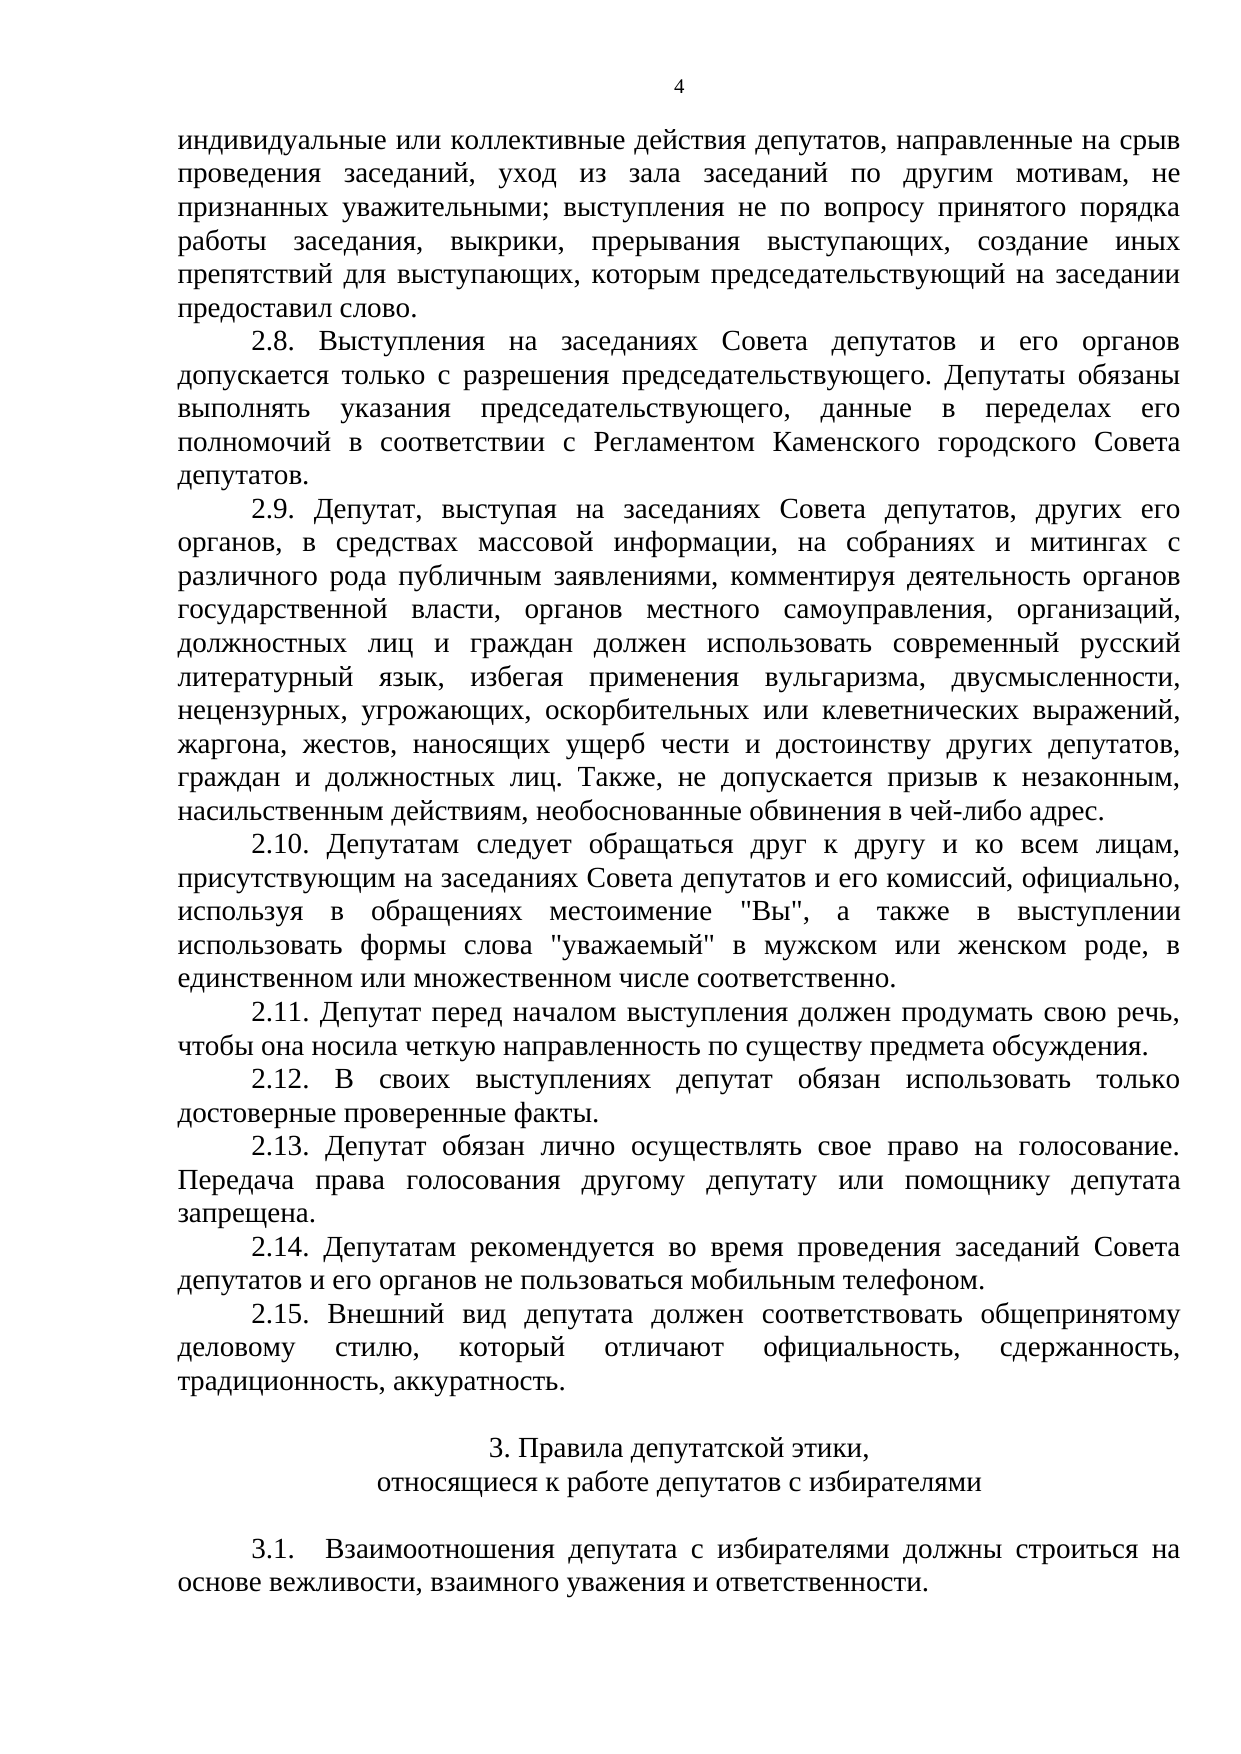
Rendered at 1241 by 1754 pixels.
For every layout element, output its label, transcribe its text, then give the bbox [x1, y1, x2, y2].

text 2.8. Выступления на заседаниях Совета депутатов и его органов допускается только с разрешения председательствующего. Депутаты обязаны выполнять указания председательствующего, данные в переделах его полномочий в соответствии с Регламентом Каменского городского Совета депутатов. [177, 323, 1181, 491]
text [177, 122, 1181, 323]
text относящиеся к работе депутатов с избирателями [177, 1464, 1181, 1497]
text 2.11. Депутат перед началом выступления должен продумать свою речь, чтобы она носила четкую направленность по существу предмета обсуждения. [177, 994, 1181, 1061]
list Взаимоотношения депутата с избирателями должны строиться на основе вежливости, взаимного уважения и ответственности. [177, 1531, 1181, 1598]
text 2.9. Депутат, выступая на заседаниях Совета депутатов, других его органов, в средствах массовой информации, на собраниях и митингах с различного рода публичным заявлениями, комментируя деятельность органов государственной власти, органов местного самоуправления, организаций, должностных лиц и граждан должен использовать современный русский литературный язык, избегая применения вульгаризма, двусмысленности, нецензурных, угрожающих, оскорбительных или клеветнических выражений, жаргона, жестов, наносящих ущерб чести и достоинству других депутатов, граждан и должностных лиц. Также, не допускается призыв к незаконным, насильственным действиям, необоснованные обвинения в чей-либо адрес. [177, 491, 1181, 826]
text 2.13. Депутат обязан лично осуществлять свое право на голосование. Передача права голосования другому депутату или помощнику депутата запрещена. [177, 1128, 1181, 1229]
text 2.10. Депутатам следует обращаться друг к другу и ко всем лицам, присутствующим на заседаниях Совета депутатов и его комиссий, официально, используя в обращениях местоимение "Вы", а также в выступлении использовать формы слова "уважаемый" в мужском или женском роде, в единственном или множественном числе соответственно. [177, 826, 1181, 994]
text 2.12. В своих выступлениях депутат обязан использовать только достоверные проверенные факты. [177, 1061, 1181, 1128]
text 2.15. Внешний вид депутата должен соответствовать общепринятому деловому стилю, который отличают официальность, сдержанность, традиционность, аккуратность. [177, 1296, 1181, 1397]
text 3. Правила депутатской этики, [177, 1430, 1181, 1464]
text 2.14. Депутатам рекомендуется во время проведения заседаний Совета депутатов и его органов не пользоваться мобильным телефоном. [177, 1229, 1181, 1296]
